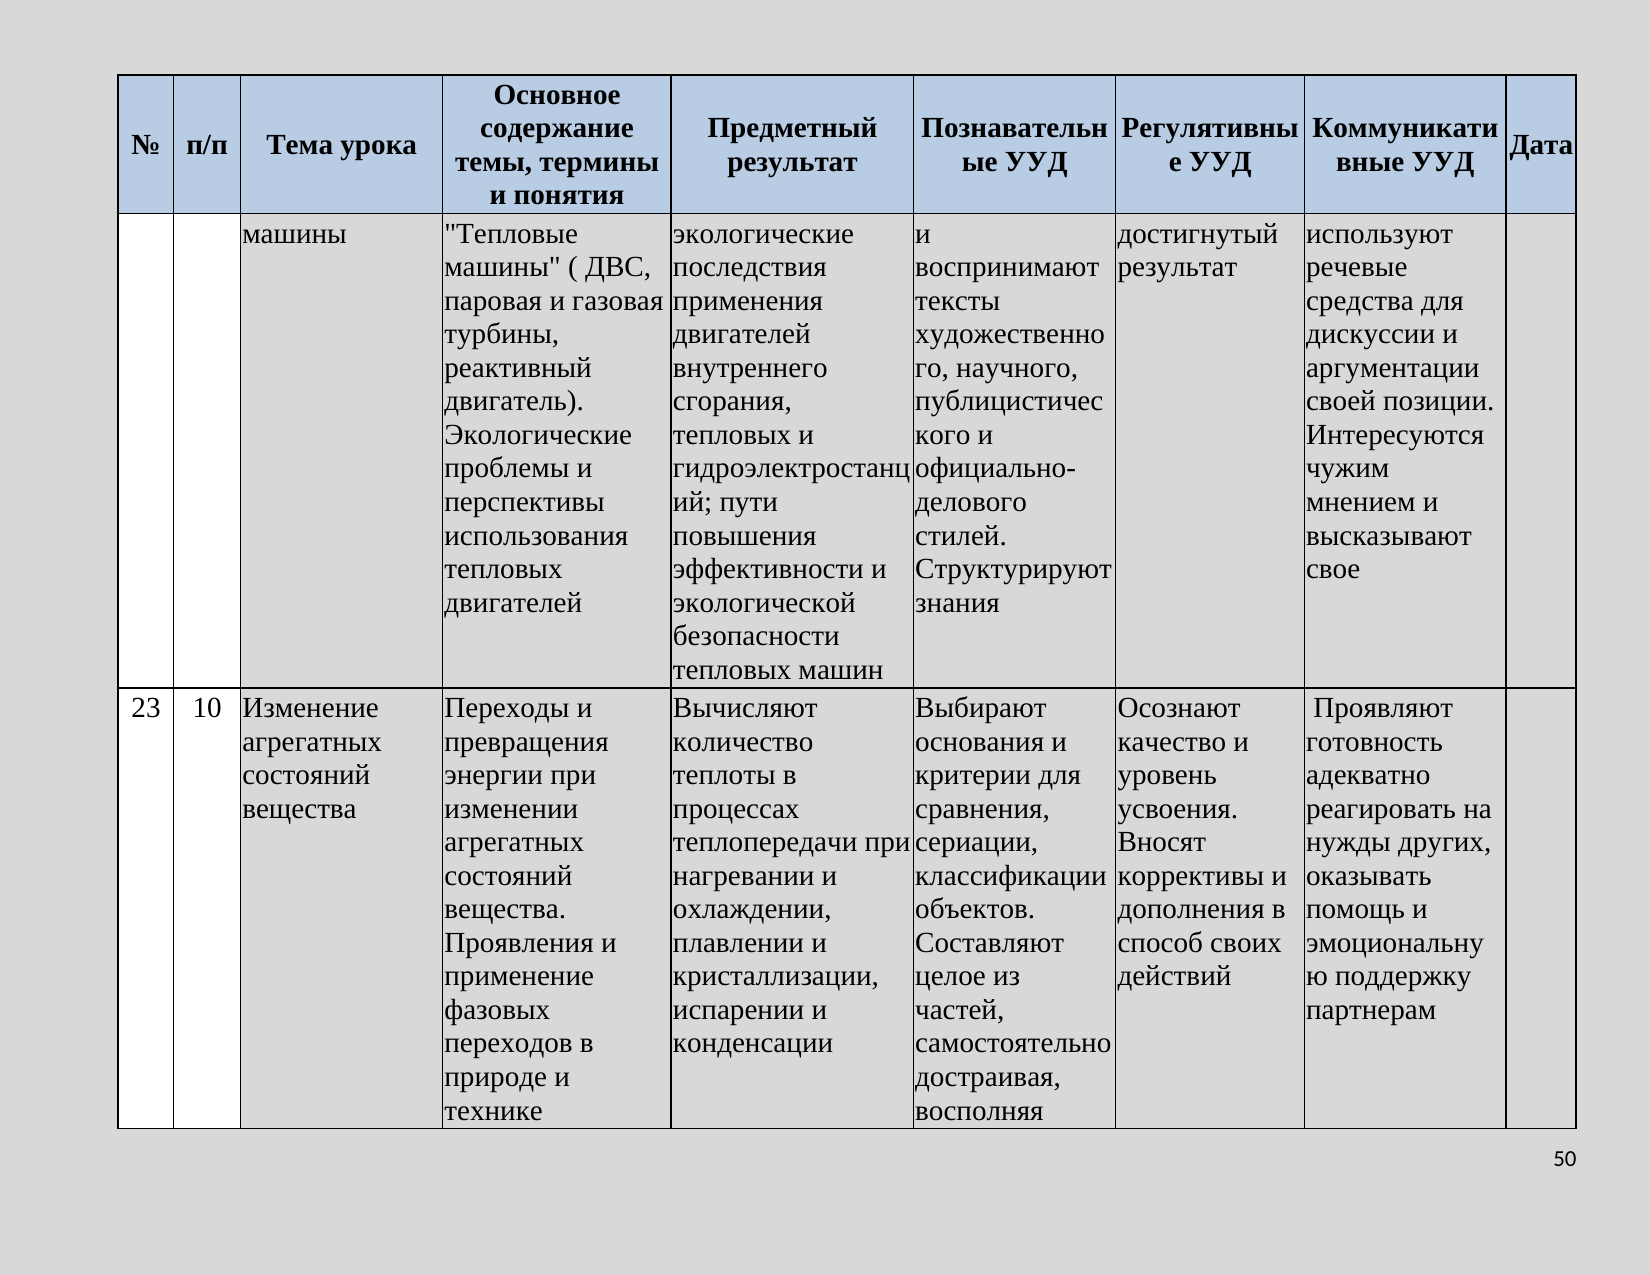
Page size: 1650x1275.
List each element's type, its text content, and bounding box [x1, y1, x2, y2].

table_header Регулятивные УУД [1116, 76, 1304, 213]
table_header п/п [174, 76, 240, 213]
table_header Дата [1507, 76, 1575, 213]
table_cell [443, 689, 670, 1128]
table_cell [1507, 689, 1575, 1128]
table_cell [672, 214, 913, 687]
table_cell 23 [119, 689, 173, 1128]
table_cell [672, 689, 913, 1128]
table_cell 10 [174, 689, 240, 1128]
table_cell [443, 214, 670, 687]
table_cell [1305, 214, 1505, 687]
table_cell 22 [119, 214, 173, 687]
table_header Предметный результат [672, 76, 913, 213]
table_cell Тепловые машины [241, 214, 442, 687]
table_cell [1116, 689, 1304, 1128]
table_cell [1507, 214, 1575, 687]
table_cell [914, 689, 1115, 1128]
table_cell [1305, 689, 1505, 1128]
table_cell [914, 214, 1115, 687]
table_header № [119, 76, 173, 213]
table_header Коммуникативные УУД [1305, 76, 1505, 213]
table_header Познавательные УУД [914, 76, 1115, 213]
table_cell 9 [174, 214, 240, 687]
table_header Основное содержание темы, термины и понятия [443, 76, 670, 213]
table_header Тема урока [241, 76, 442, 213]
table_cell Изменение агрегатных состояний вещества [241, 689, 442, 1128]
table_cell Оценивают достигнутый результат [1116, 214, 1304, 687]
